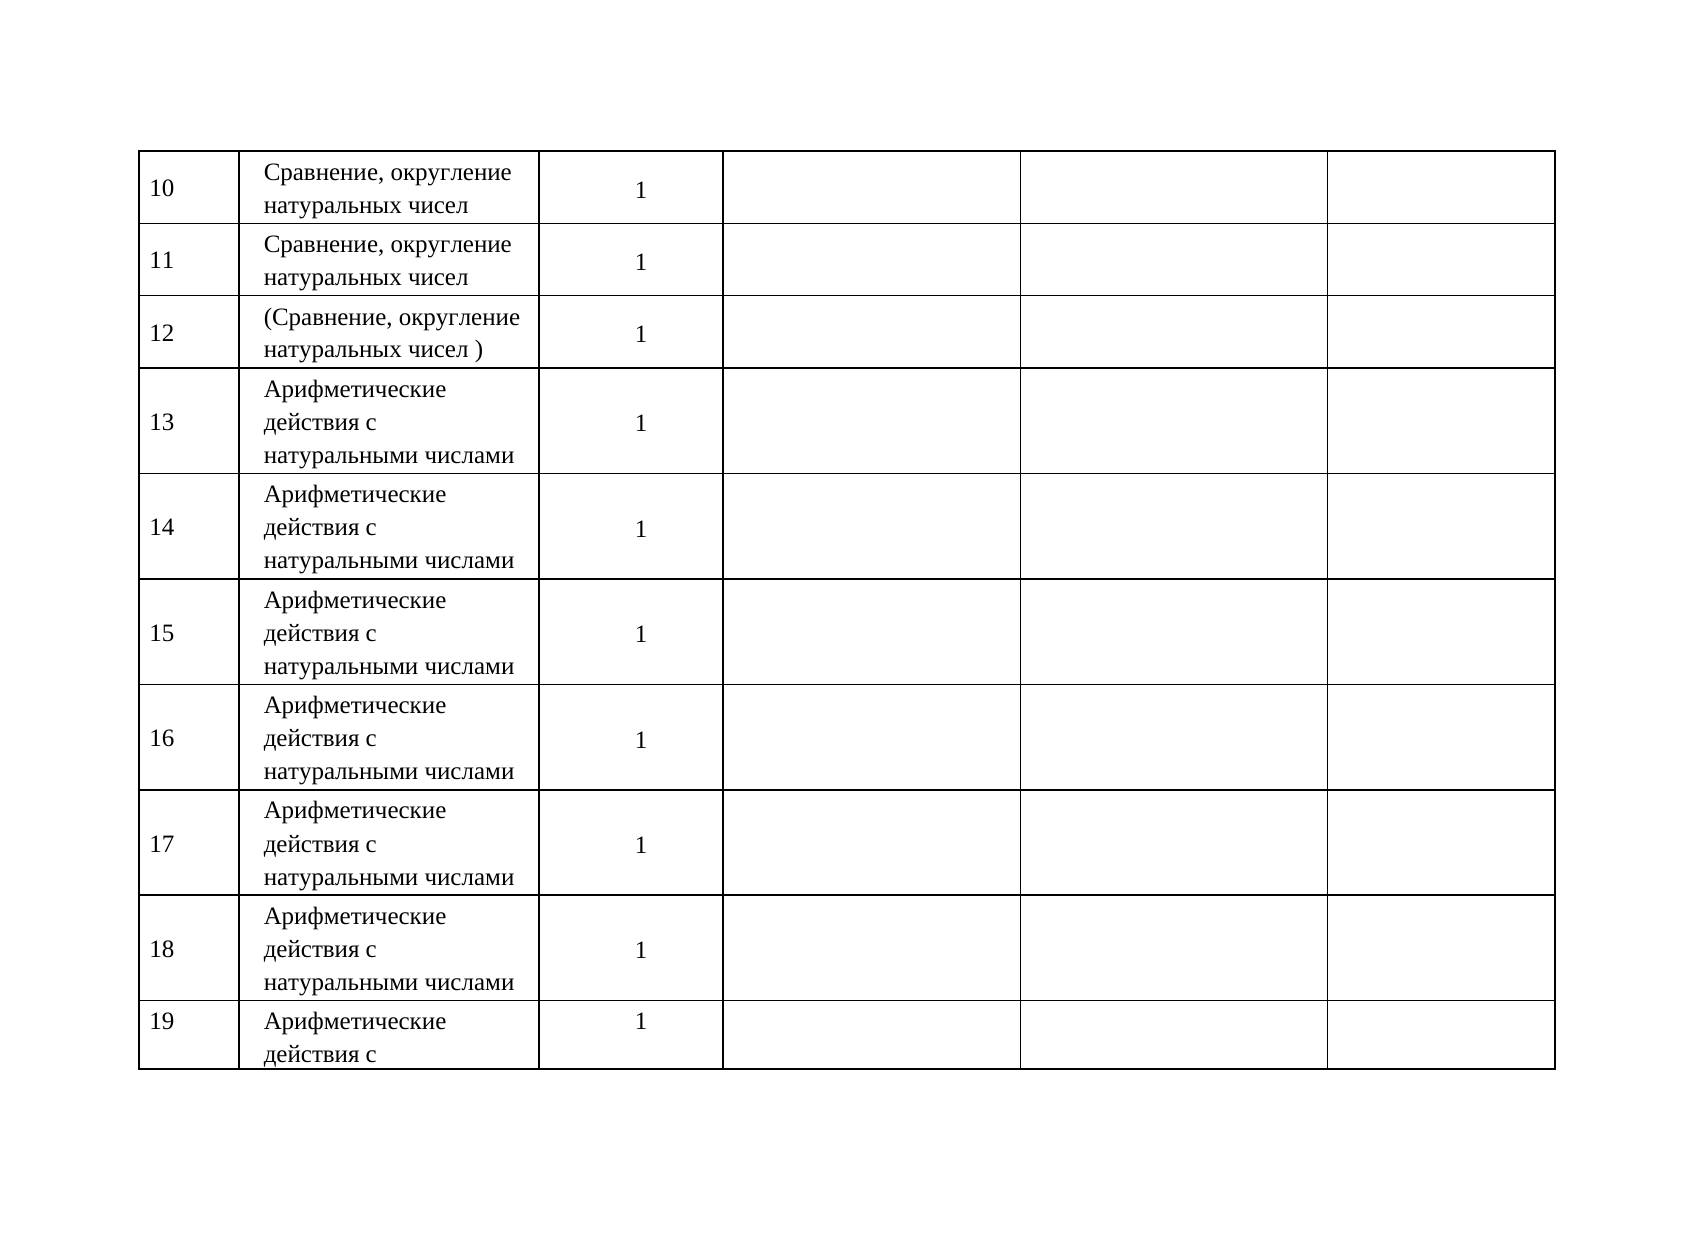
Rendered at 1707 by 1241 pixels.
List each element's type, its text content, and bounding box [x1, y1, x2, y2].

table_cell [1021, 474, 1327, 578]
table_cell 1 [540, 896, 722, 1000]
table_cell [1021, 896, 1327, 1000]
table_cell [1021, 296, 1327, 367]
table_cell 18 [140, 896, 238, 1000]
table_cell [724, 296, 1020, 367]
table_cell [240, 152, 538, 222]
table_cell [1328, 224, 1554, 295]
table_cell 12 [140, 296, 238, 367]
table_cell Арифметические действия с натуральными числами [240, 474, 538, 578]
table_cell [1021, 580, 1327, 683]
table_cell [724, 896, 1020, 1000]
table_cell [1328, 1001, 1554, 1068]
table_cell [1021, 685, 1327, 789]
table_cell 1 [540, 1001, 722, 1068]
table_cell [1328, 369, 1554, 473]
table_cell [724, 1001, 1020, 1068]
table_cell [724, 152, 1020, 222]
table_cell Арифметические действия с натуральными числами [240, 685, 538, 789]
table_cell [724, 224, 1020, 295]
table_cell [240, 791, 538, 894]
table_cell [724, 474, 1020, 578]
table_cell [1021, 1001, 1327, 1068]
table_cell [1328, 152, 1554, 222]
table_cell Арифметические действия с натуральными числами [240, 580, 538, 683]
table_cell Сравнение, округление натуральных чисел [240, 224, 538, 295]
table_cell 16 [140, 685, 238, 789]
table_cell Арифметические действия с натуральными числами [240, 369, 538, 473]
table_cell 1 [540, 152, 722, 222]
table_cell [1328, 685, 1554, 789]
table_cell 1 [540, 685, 722, 789]
table_cell 1 [540, 580, 722, 683]
table_cell [1021, 152, 1327, 222]
table_cell [1021, 791, 1327, 894]
table_cell [1021, 369, 1327, 473]
table_cell 1 [540, 791, 722, 894]
table_cell (Сравнение, округление натуральных чисел ) [240, 296, 538, 367]
table_cell [1328, 791, 1554, 894]
table_cell 1 [540, 296, 722, 367]
table_cell [1328, 296, 1554, 367]
table_cell 17 [140, 791, 238, 894]
table_cell [724, 369, 1020, 473]
table_cell [1021, 224, 1327, 295]
table_cell 14 [140, 474, 238, 578]
table_cell 19 [140, 1001, 238, 1068]
table_cell 1 [540, 224, 722, 295]
table_cell 11 [140, 224, 238, 295]
table_cell 1 [540, 474, 722, 578]
table_cell [724, 791, 1020, 894]
table_cell [724, 580, 1020, 683]
table_cell [1328, 896, 1554, 1000]
table_cell [724, 685, 1020, 789]
table_cell 1 [540, 369, 722, 473]
table_cell 10 [140, 152, 238, 222]
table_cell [240, 1001, 538, 1068]
table_cell [1328, 580, 1554, 683]
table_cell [240, 896, 538, 1000]
table_cell [1328, 474, 1554, 578]
table_cell 15 [140, 580, 238, 683]
table_cell 13 [140, 369, 238, 473]
